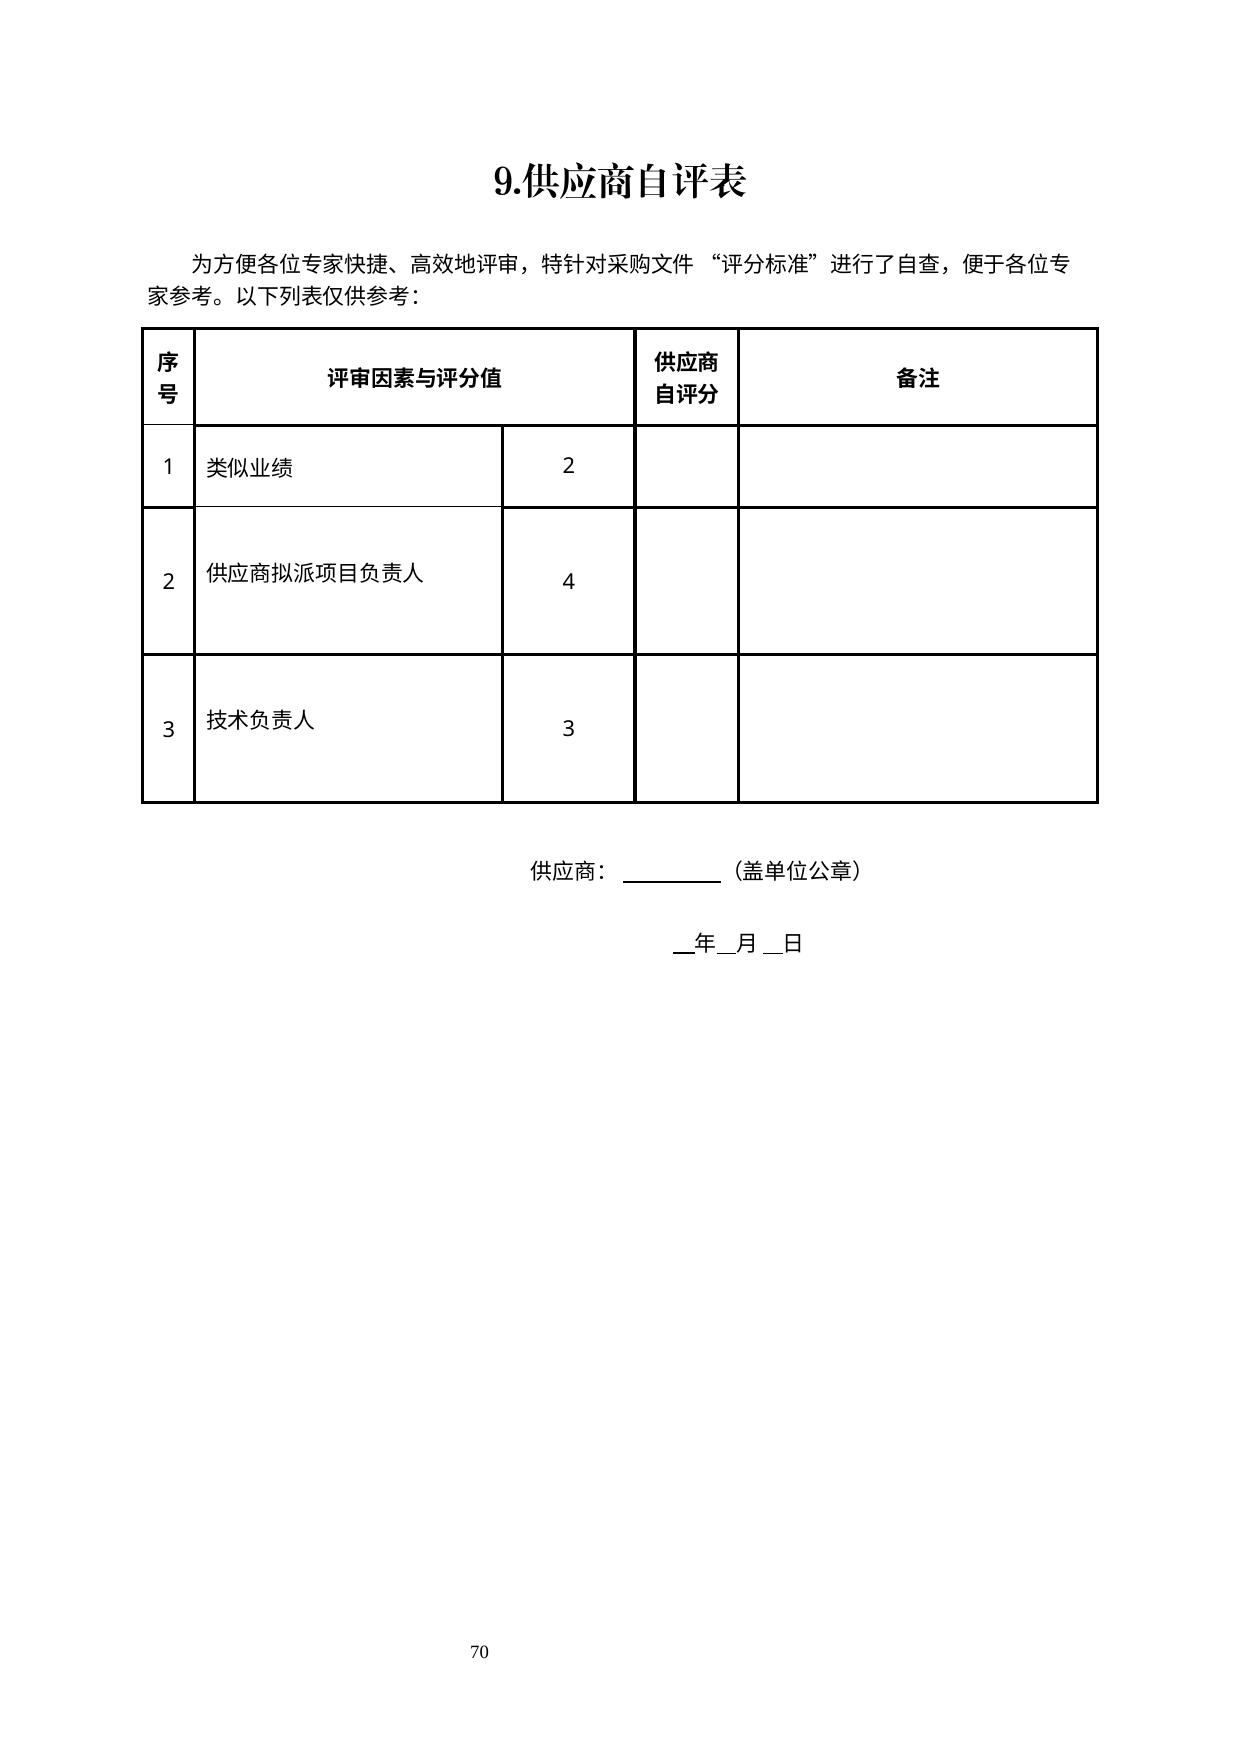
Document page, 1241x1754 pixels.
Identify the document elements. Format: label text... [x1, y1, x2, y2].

table_cell 4 [504, 509, 633, 653]
table_cell 2 [144, 509, 193, 653]
text 年 月 日 [148, 918, 1093, 959]
table_header 评审因素与评分值 [196, 330, 633, 424]
text 9.供应商自评表 [148, 148, 1093, 206]
table_cell 1 [144, 425, 193, 506]
table_header 备注 [740, 330, 1096, 424]
table_cell 2 [504, 427, 633, 506]
table_cell [637, 427, 737, 506]
text 供应商： （盖单位公章） [148, 854, 1093, 886]
table_cell [740, 509, 1096, 653]
table_cell [637, 509, 737, 653]
table_cell [740, 656, 1096, 801]
table_cell 3 [144, 656, 193, 801]
table_cell 供应商拟派项目负责人 [196, 507, 501, 653]
table_cell [637, 656, 737, 801]
table_cell [740, 427, 1096, 506]
table_header 供应商自评分 [637, 330, 737, 424]
table_header 序号 [144, 330, 193, 424]
table_cell 技术负责人 [196, 656, 501, 801]
text 为方便各位专家快捷、高效地评审，特针对采购文件 “评分标准”进行了自查，便于各位专家参考。以下列表仅供参考： [148, 247, 1093, 311]
table_cell 3 [504, 656, 633, 801]
table_cell 类似业绩 [196, 427, 501, 506]
